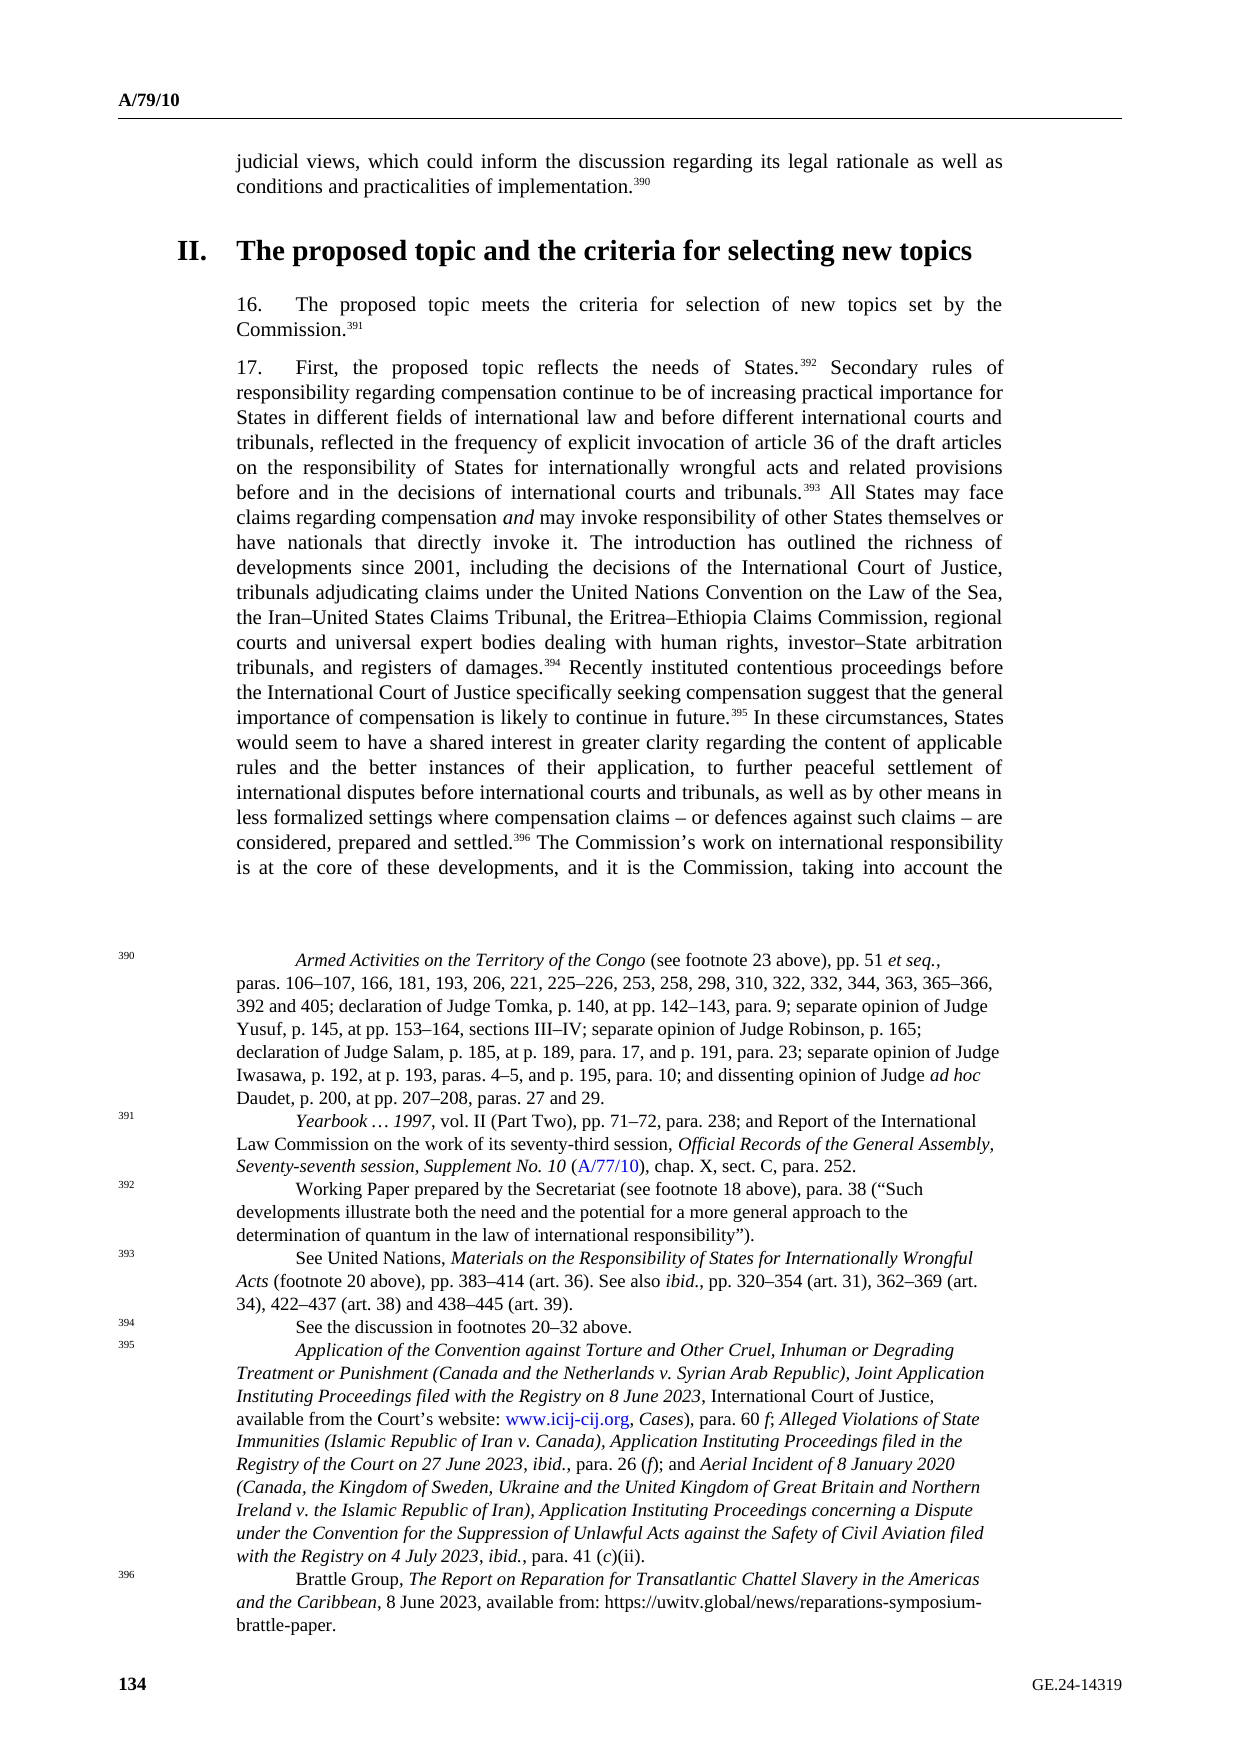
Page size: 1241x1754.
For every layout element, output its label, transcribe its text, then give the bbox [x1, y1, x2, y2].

text 16. The proposed topic meets the criteria for selection of new topics set by the Commission. [236, 291, 1004, 341]
text II. The proposed topic and the criteria for selecting new topics [118, 235, 1004, 266]
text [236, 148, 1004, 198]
text 17. First, the proposed topic reflects the needs of States. Secondary rules of responsibility regarding compensation continue to be of increasing practical importance for States in different fields of international law and before different international courts and tribunals, reflected in the frequency of explicit invocation of article 36 of the draft articles on the responsibility of States for internationally wrongful acts and related provisions before and in the decisions of international courts and tribunals. All States may face claims regarding compensation and may invoke responsibility of other States themselves or have nationals that directly invoke it. The introduction has outlined the richness of developments since 2001, including the decisions of the International Court of Justice, tribunals adjudicating claims under the United Nations Convention on the Law of the Sea, the Iran–United States Claims Tribunal, the Eritrea–Ethiopia Claims Commission, regional courts and universal expert bodies dealing with human rights, investor–State arbitration tribunals, and registers of damages. Recently instituted contentious proceedings before the International Court of Justice specifically seeking compensation suggest that the general importance of compensation is likely to continue in future. In these circumstances, States would seem to have a shared interest in greater clarity regarding the content of applicable rules and the better instances of their application, to further peaceful settlement of international disputes before international courts and tribunals, as well as by other means in less formalized settings where compensation claims – or defences against such claims – are considered, prepared and settled. The Commission’s work on international responsibility is at the core of these developments, and it is the Commission, taking into account the important contributions by courts and tribunals as well as by specialised organizations, that would be best placed to address the topic at the general and universal level. [236, 354, 1004, 879]
